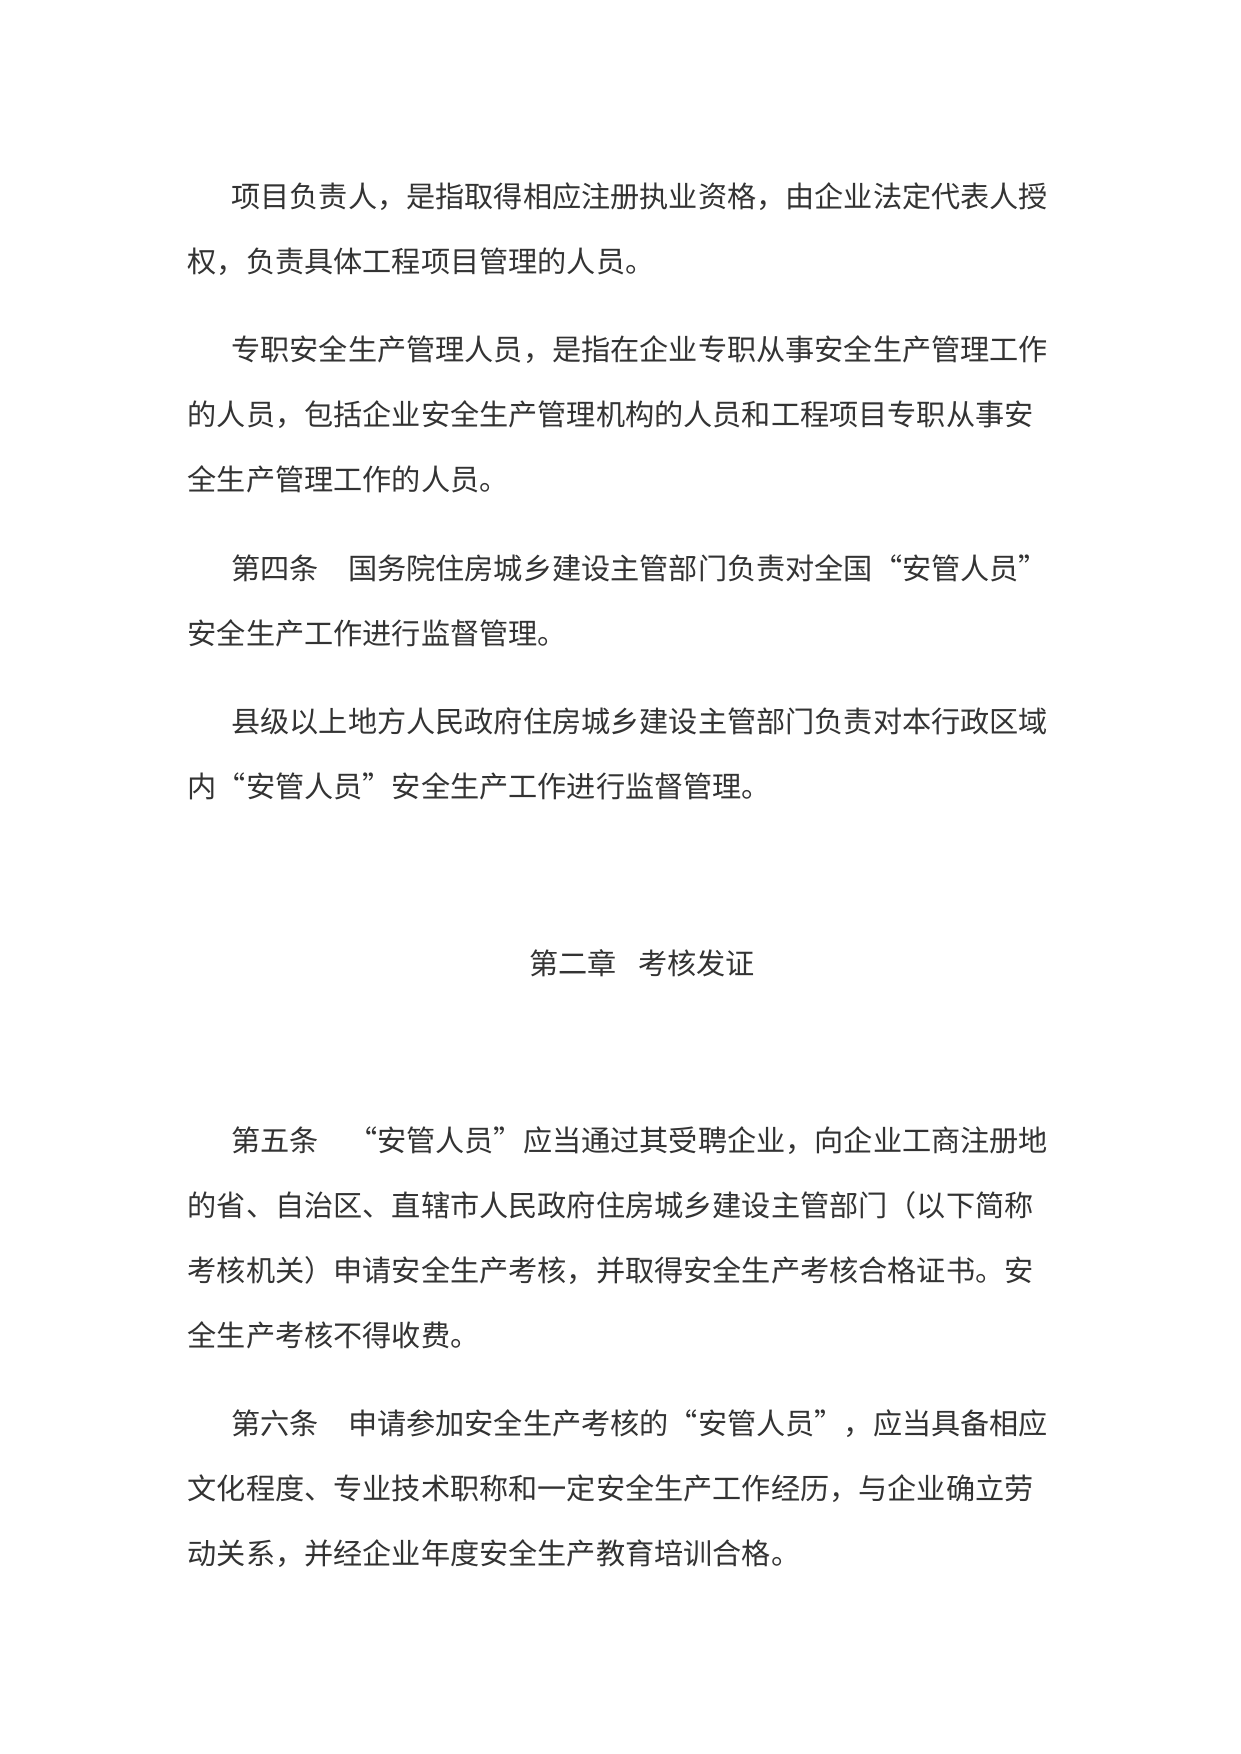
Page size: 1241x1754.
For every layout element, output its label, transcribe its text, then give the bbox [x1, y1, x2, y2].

text 第二章 考核发证 [187, 929, 1053, 994]
text 县级以上地方人民政府住房城乡建设主管部门负责对本行政区域内“安管人员”安全生产工作进行监督管理。 [187, 687, 1053, 817]
text 专职安全生产管理人员，是指在企业专职从事安全生产管理工作的人员，包括企业安全生产管理机构的人员和工程项目专职从事安全生产管理工作的人员。 [187, 315, 1053, 510]
text 项目负责人，是指取得相应注册执业资格，由企业法定代表人授权，负责具体工程项目管理的人员。 [187, 162, 1053, 292]
text 第四条 国务院住房城乡建设主管部门负责对全国“安管人员”安全生产工作进行监督管理。 [187, 534, 1053, 664]
text 第六条 申请参加安全生产考核的“安管人员”，应当具备相应文化程度、专业技术职称和一定安全生产工作经历，与企业确立劳动关系，并经企业年度安全生产教育培训合格。 [187, 1389, 1053, 1584]
text 第五条 “安管人员”应当通过其受聘企业，向企业工商注册地的省、自治区、直辖市人民政府住房城乡建设主管部门（以下简称考核机关）申请安全生产考核，并取得安全生产考核合格证书。安全生产考核不得收费。 [187, 1106, 1053, 1366]
